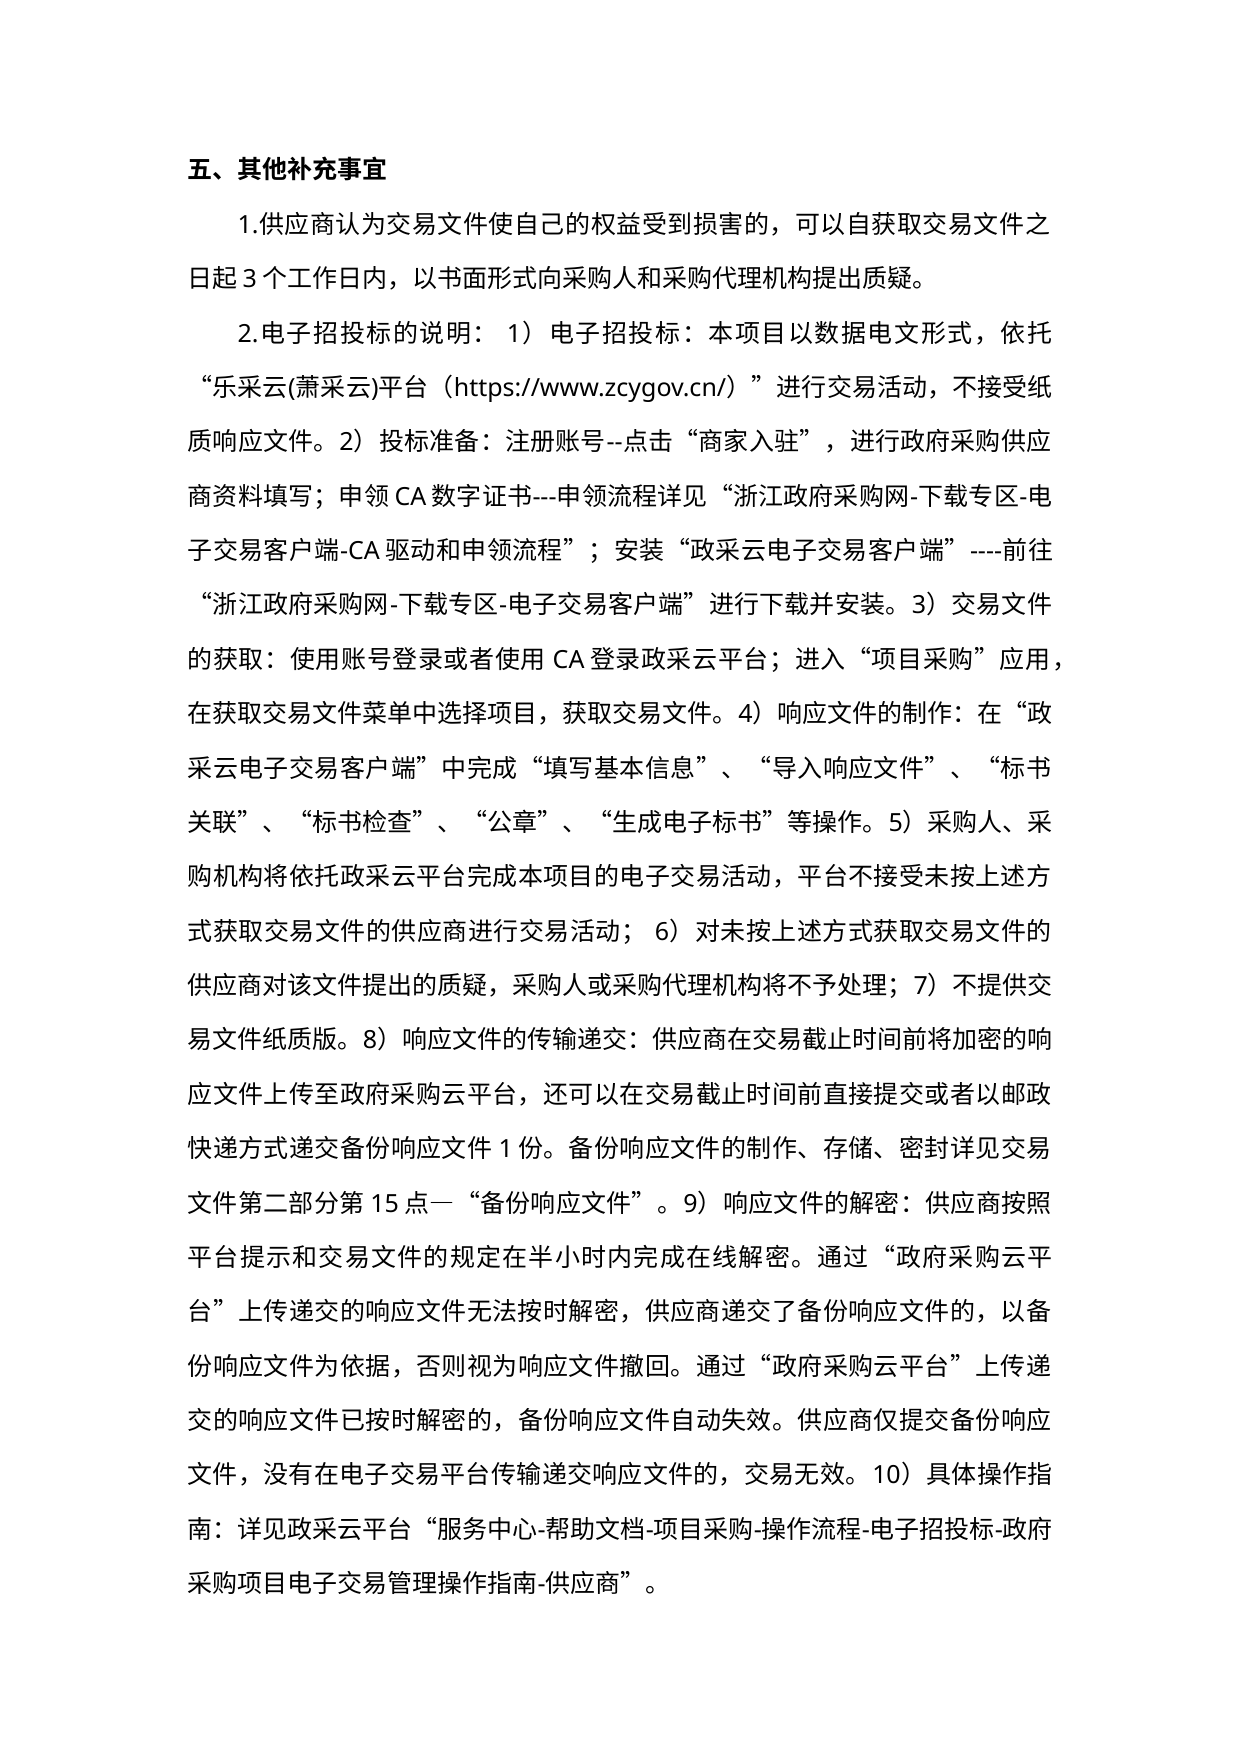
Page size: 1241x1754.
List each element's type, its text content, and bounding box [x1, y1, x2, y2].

subtitle 五、其他补充事宜 [187, 150, 1053, 186]
text 2.电子招投标的说明： 1）电子招投标：本项目以数据电文形式，依托“乐采云(萧采云)平台（https://www.zcygov.cn/）”进行交易活动，不接受纸质响应文件。2）投标准备：注册账号--点击“商家入驻”，进行政府采购供应商资料填写；申领CA数字证书---申领流程详见“浙江政府采购网-下载专区-电子交易客户端-CA驱动和申领流程”；安装“政采云电子交易客户端”----前往“浙江政府采购网-下载专区-电子交易客户端”进行下载并安装。3）交易文件的获取：使用账号登录或者使用CA登录政采云平台；进入“项目采购”应用，在获取交易文件菜单中选择项目，获取交易文件。4）响应文件的制作：在“政采云电子交易客户端”中完成“填写基本信息”、“导入响应文件”、“标书关联”、“标书检查”、“公章”、“生成电子标书”等操作。5）采购人、采购机构将依托政采云平台完成本项目的电子交易活动，平台不接受未按上述方式获取交易文件的供应商进行交易活动； 6）对未按上述方式获取交易文件的供应商对该文件提出的质疑，采购人或采购代理机构将不予处理；7）不提供交易文件纸质版。8）响应文件的传输递交：供应商在交易截止时间前将加密的响应文件上传至政府采购云平台，还可以在交易截止时间前直接提交或者以邮政快递方式递交备份响应文件1份。备份响应文件的制作、存储、密封详见交易文件第二部分第15点—“备份响应文件”。9）响应文件的解密：供应商按照平台提示和交易文件的规定在半小时内完成在线解密。通过“政府采购云平台”上传递交的响应文件无法按时解密，供应商递交了备份响应文件的，以备份响应文件为依据，否则视为响应文件撤回。通过“政府采购云平台”上传递交的响应文件已按时解密的，备份响应文件自动失效。供应商仅提交备份响应文件，没有在电子交易平台传输递交响应文件的，交易无效。10）具体操作指南：详见政采云平台“服务中心-帮助文档-项目采购-操作流程-电子招投标-政府采购项目电子交易管理操作指南-供应商”。 [187, 313, 1053, 1600]
text 1.供应商认为交易文件使自己的权益受到损害的，可以自获取交易文件之日起3个工作日内，以书面形式向采购人和采购代理机构提出质疑。 [187, 204, 1053, 295]
